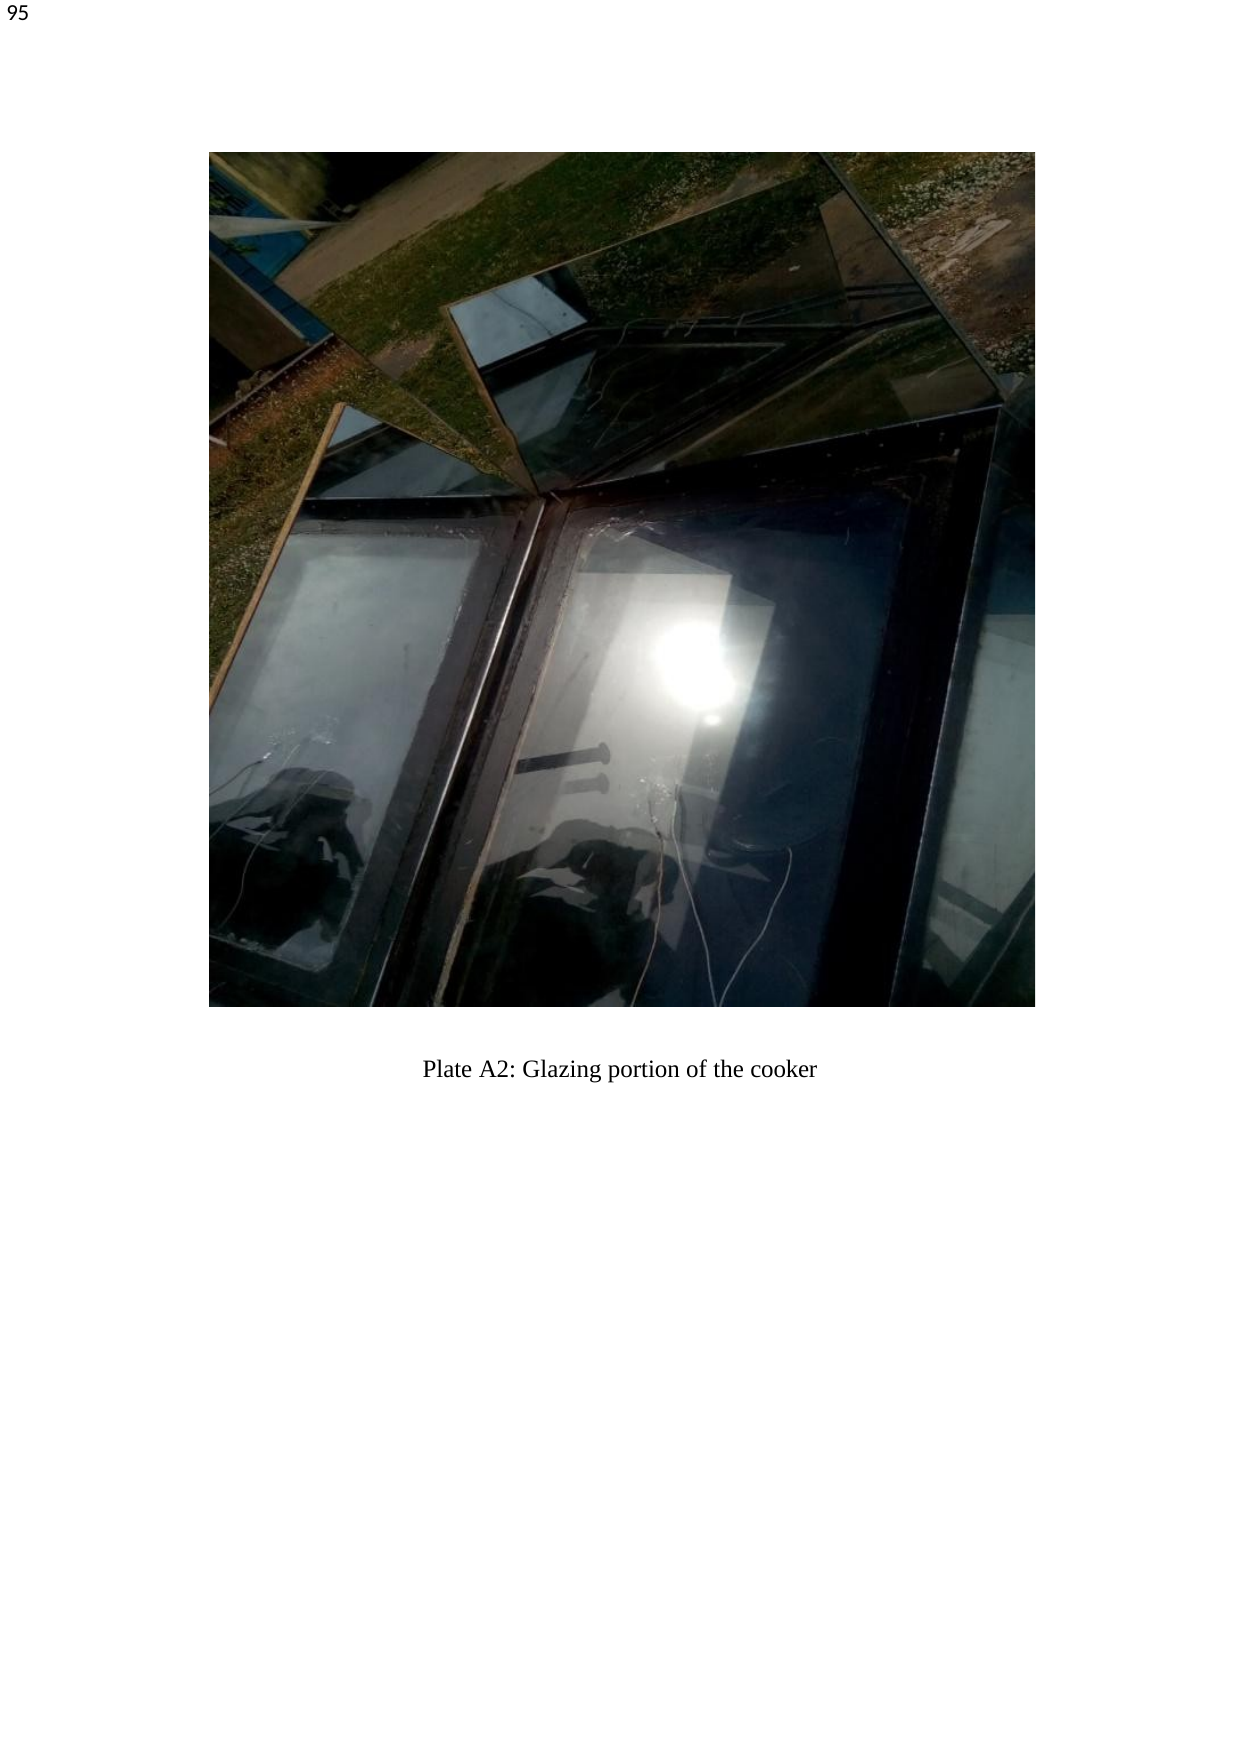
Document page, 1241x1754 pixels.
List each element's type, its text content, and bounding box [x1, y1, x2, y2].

picture [209, 152, 1035, 1007]
text Plate A2: Glazing portion of the cooker [422, 1054, 1211, 1083]
